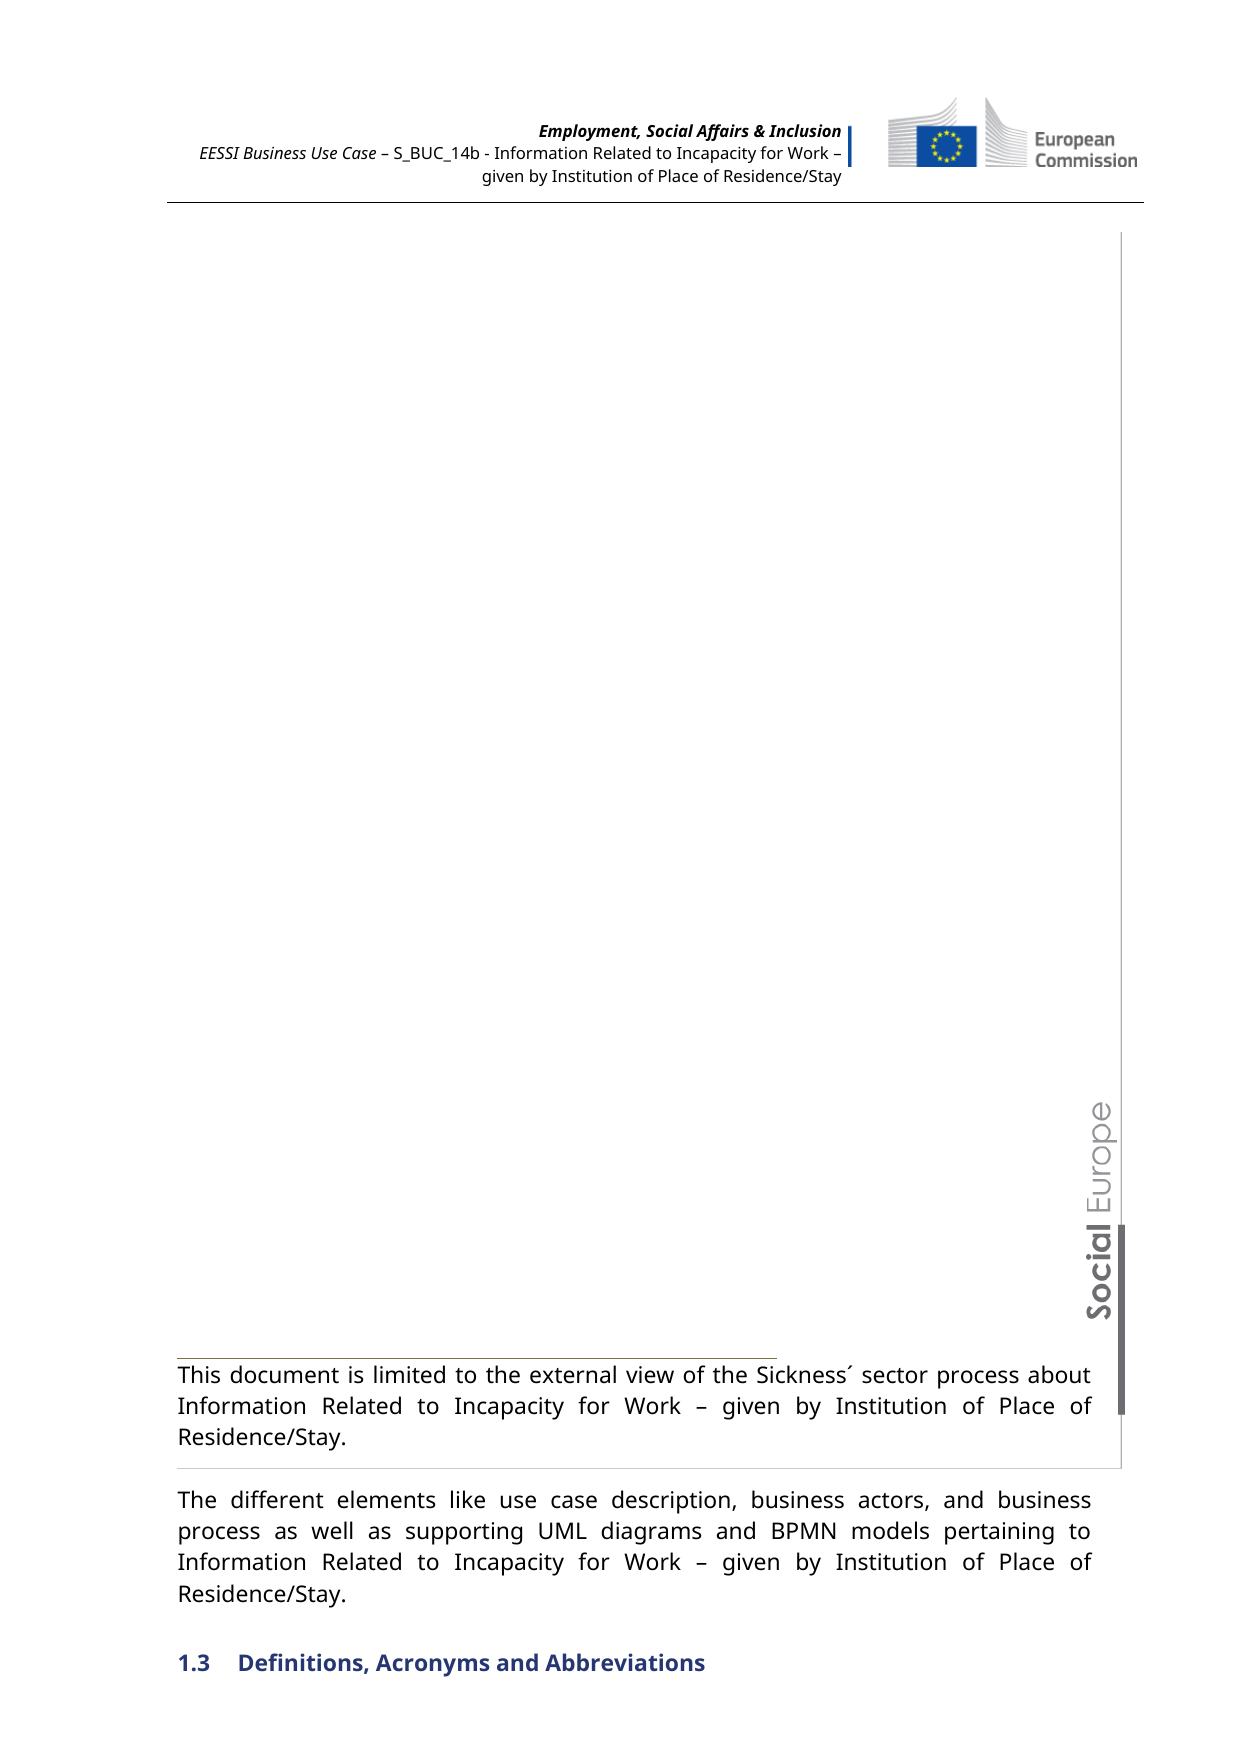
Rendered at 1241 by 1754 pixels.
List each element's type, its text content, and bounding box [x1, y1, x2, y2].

picture [177, 232, 1125, 1469]
picture [848, 97, 1137, 167]
subtitle Definitions, Acronyms and Abbreviations [177, 1647, 1092, 1678]
text This document is limited to the external view of the Sickness´ sector process about Information Related to Incapacity for Work – given by Institution of Place of Residence/Stay. [177, 1359, 1092, 1453]
text The different elements like use case description, business actors, and business process as well as supporting UML diagrams and BPMN models pertaining to Information Related to Incapacity for Work – given by Institution of Place of Residence/Stay. [177, 1484, 1092, 1609]
